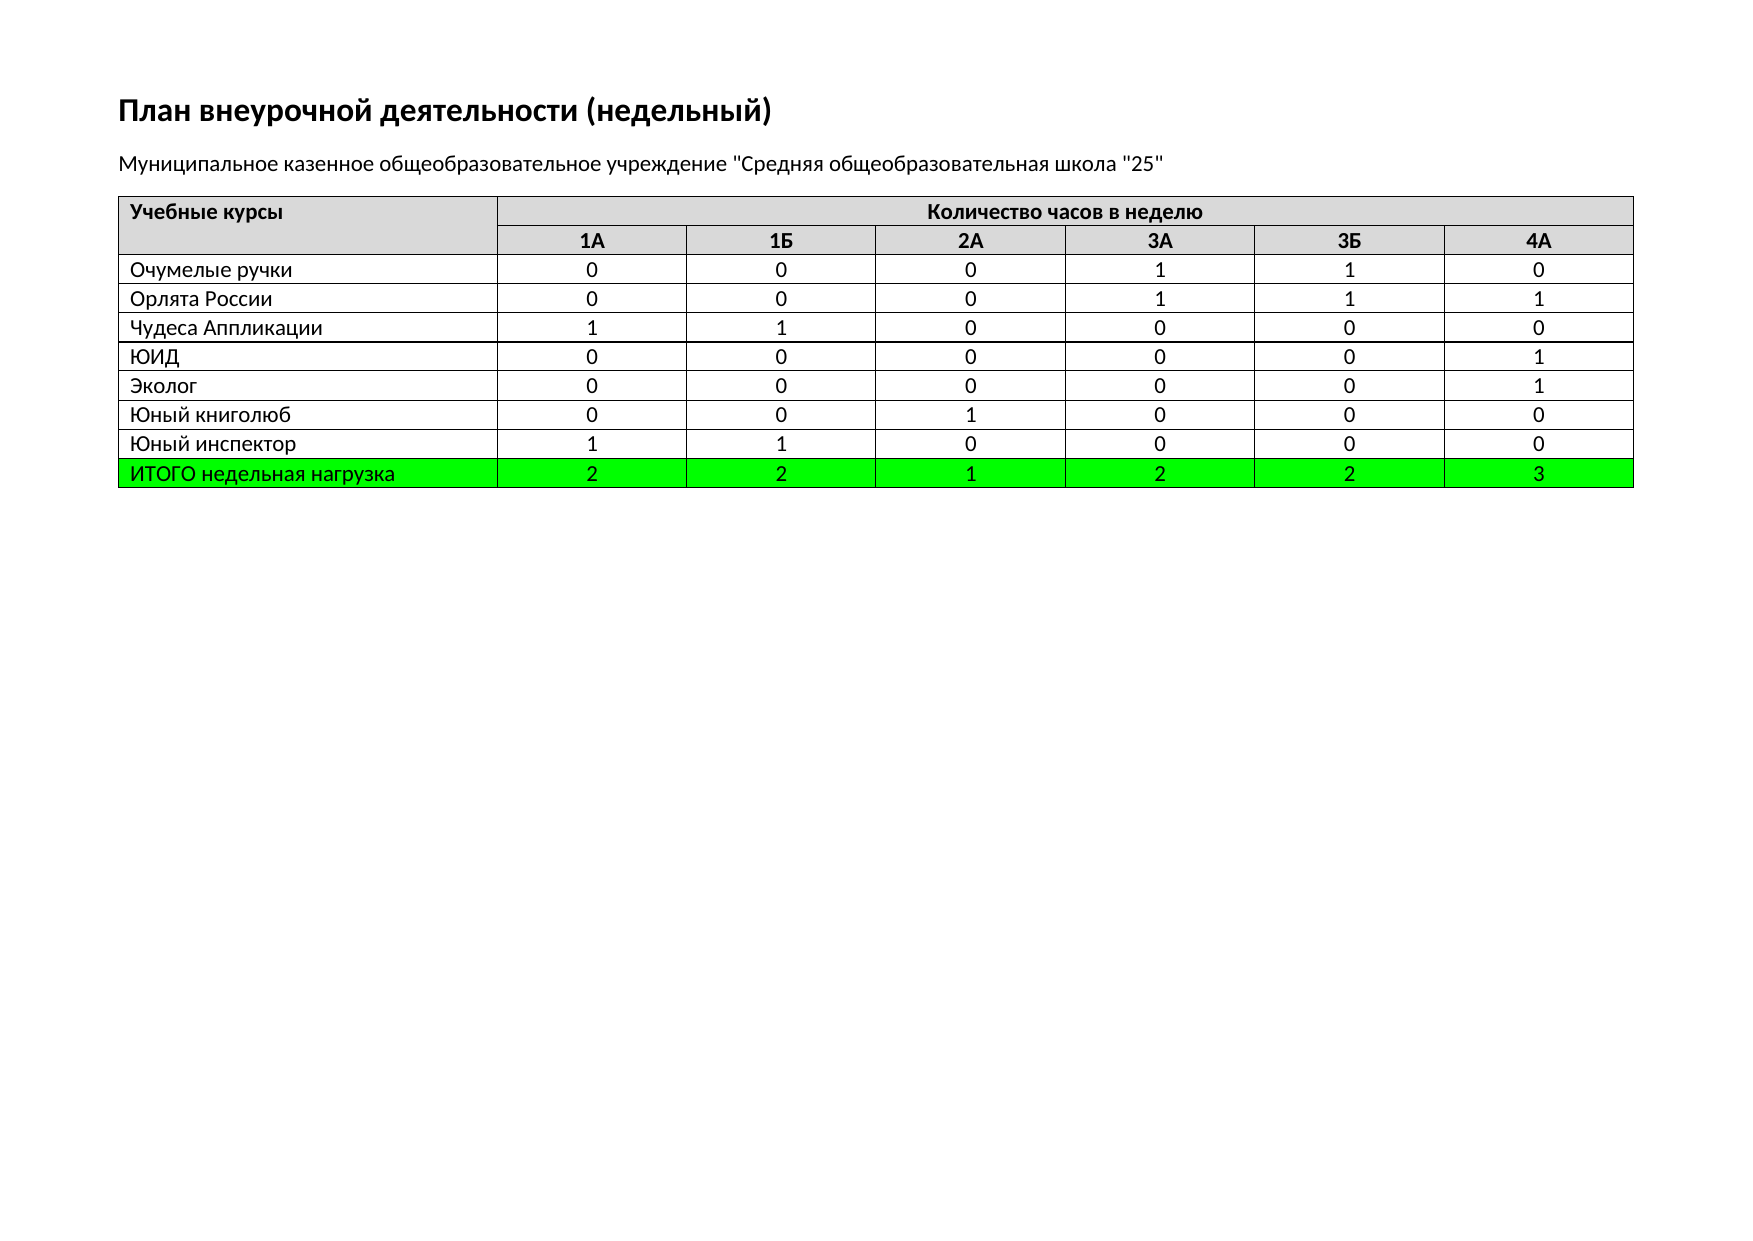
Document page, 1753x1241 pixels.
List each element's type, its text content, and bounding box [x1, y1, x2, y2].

table_cell 0 [687, 401, 875, 428]
table_cell 1 [1255, 255, 1444, 283]
table_cell 1 [1066, 255, 1254, 283]
table_cell 0 [876, 371, 1065, 399]
table_cell 1 [876, 459, 1065, 487]
table_cell 0 [1255, 430, 1444, 458]
table_cell 1 [1445, 343, 1633, 370]
table_cell 2 [498, 459, 686, 487]
table_cell 2 [1066, 459, 1254, 487]
table_cell 2 [687, 459, 875, 487]
table_cell 2 [1255, 459, 1444, 487]
table_cell 1 [1255, 284, 1444, 312]
table_cell 0 [687, 371, 875, 399]
table_cell 1 [876, 401, 1065, 428]
table_cell 0 [876, 313, 1065, 341]
table_cell Очумелые ручки [119, 255, 497, 283]
table_cell 0 [1255, 343, 1444, 370]
table_cell 2А [876, 226, 1065, 254]
table_cell 0 [1445, 255, 1633, 283]
table_cell 0 [498, 371, 686, 399]
table_cell 1 [498, 313, 686, 341]
table_cell 0 [876, 284, 1065, 312]
table_cell 0 [498, 343, 686, 370]
table_cell 1А [498, 226, 686, 254]
table_cell 1 [1066, 284, 1254, 312]
table_cell 3Б [1255, 226, 1444, 254]
table_cell 0 [1066, 343, 1254, 370]
table_cell 1 [1445, 371, 1633, 399]
table_cell 1 [687, 313, 875, 341]
table_cell 0 [1255, 401, 1444, 428]
table_cell 0 [687, 343, 875, 370]
table_cell Юный книголюб [119, 401, 497, 428]
table_cell 4А [1445, 226, 1633, 254]
table_cell 1 [498, 430, 686, 458]
table_cell 0 [498, 401, 686, 428]
text Муниципальное казенное общеобразовательное учреждение "Средняя общеобразовательная школа "25" [118, 149, 1634, 177]
text План внеурочной деятельности (недельный) [118, 88, 1634, 129]
table_cell Орлята России [119, 284, 497, 312]
table_cell 0 [1066, 401, 1254, 428]
table_cell 0 [498, 284, 686, 312]
table_cell 1Б [687, 226, 875, 254]
table_cell ИТОГО недельная нагрузка [119, 459, 497, 487]
table_cell Эколог [119, 371, 497, 399]
table_cell Юный инспектор [119, 430, 497, 458]
table_cell 3А [1066, 226, 1254, 254]
table_cell 0 [687, 284, 875, 312]
table_cell 0 [1255, 371, 1444, 399]
table_cell 0 [876, 343, 1065, 370]
table_cell 0 [876, 430, 1065, 458]
table_cell 0 [1066, 430, 1254, 458]
table_cell 0 [498, 255, 686, 283]
table_cell 0 [1445, 430, 1633, 458]
table_cell 0 [876, 255, 1065, 283]
table_cell 0 [687, 255, 875, 283]
table_header Учебные курсы [119, 197, 497, 254]
table_cell 0 [1445, 401, 1633, 428]
table_cell 1 [1445, 284, 1633, 312]
table_cell 3 [1445, 459, 1633, 487]
table_cell 0 [1066, 371, 1254, 399]
table_cell Чудеса Аппликации [119, 313, 497, 341]
table_cell 0 [1255, 313, 1444, 341]
table_cell ЮИД [119, 343, 497, 370]
table_header Количество часов в неделю [498, 197, 1633, 225]
table_cell 1 [687, 430, 875, 458]
table_cell 0 [1445, 313, 1633, 341]
table_cell 0 [1066, 313, 1254, 341]
